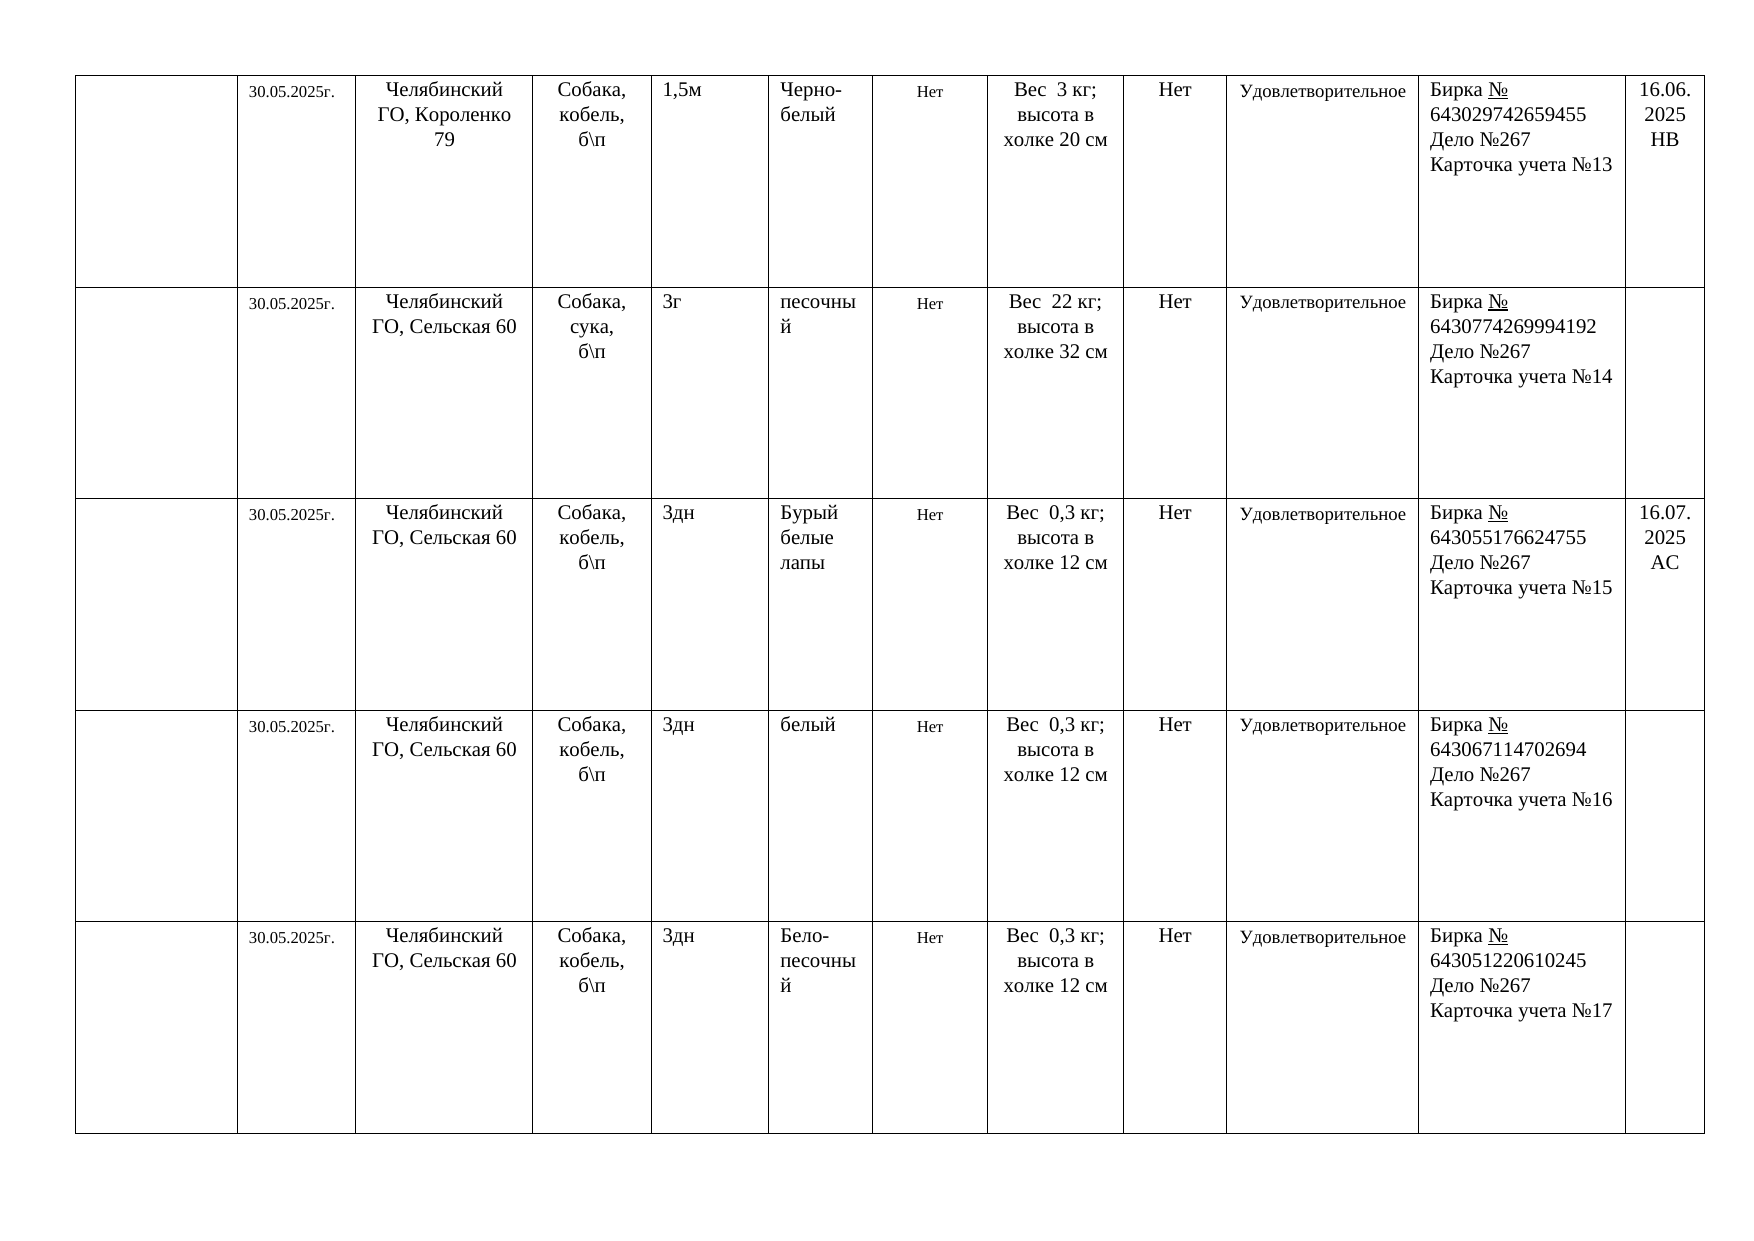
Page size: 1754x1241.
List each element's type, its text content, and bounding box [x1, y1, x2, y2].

table_cell Челябинский ГО, Сельская 60 [356, 499, 532, 710]
table_cell [76, 922, 237, 1133]
table_cell 3дн [652, 711, 768, 921]
table_cell [76, 288, 237, 498]
table_cell Нет [873, 76, 987, 287]
table_cell Удовлетворительное [1227, 922, 1418, 1133]
table_cell Собака, кобель, б\п [533, 711, 651, 921]
table_cell песочный [769, 288, 872, 498]
table_cell Вес 0,3 кг; высота в холке 12 см [988, 711, 1123, 921]
table_cell Собака, кобель, б\п [533, 922, 651, 1133]
table_cell 30.05.2025г. [238, 288, 355, 498]
table_cell Нет [873, 288, 987, 498]
table_cell Бирка № 6430774269994192 Дело №267 Карточка учета №14 [1419, 288, 1625, 498]
table_cell Нет [873, 922, 987, 1133]
table_cell [1626, 711, 1704, 921]
table_cell [76, 711, 237, 921]
table_cell Бирка № 643055176624755 Дело №267 Карточка учета №15 [1419, 499, 1625, 710]
table_cell Удовлетворительное [1227, 499, 1418, 710]
table_cell [1626, 288, 1704, 498]
table_cell Бело-песочный [769, 922, 872, 1133]
table_cell Вес 0,3 кг; высота в холке 12 см [988, 499, 1123, 710]
table_cell [76, 76, 237, 287]
table_cell Вес 22 кг; высота в холке 32 см [988, 288, 1123, 498]
table_cell Нет [873, 499, 987, 710]
table_cell 3г [652, 288, 768, 498]
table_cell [988, 76, 1123, 287]
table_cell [356, 76, 532, 287]
table_cell Собака, сука, б\п [533, 288, 651, 498]
table_cell Нет [873, 711, 987, 921]
table_cell [1626, 922, 1704, 1133]
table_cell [988, 922, 1123, 1133]
table_cell 1,5м [652, 76, 768, 287]
table_cell Бирка № 643029742659455 Дело №267 Карточка учета №13 [1419, 76, 1625, 287]
table_cell 30.05.2025г. [238, 499, 355, 710]
table_cell Удовлетворительное [1227, 711, 1418, 921]
table_cell 30.05.2025г. [238, 922, 355, 1133]
table_cell 3дн [652, 499, 768, 710]
table_cell Удовлетворительное [1227, 76, 1418, 287]
table_cell Собака, кобель, б\п [533, 499, 651, 710]
table_cell белый [769, 711, 872, 921]
table_cell Бирка № 643067114702694 Дело №267 Карточка учета №16 [1419, 711, 1625, 921]
table_cell Челябинский ГО, Сельская 60 [356, 711, 532, 921]
table_cell [76, 499, 237, 710]
table_cell Челябинский ГО, Сельская 60 [356, 288, 532, 498]
table_cell Удовлетворительное [1227, 288, 1418, 498]
table_cell Нет [1124, 499, 1226, 710]
table_cell Бурый белые лапы [769, 499, 872, 710]
table_cell Бирка № 643051220610245 Дело №267 Карточка учета №17 [1419, 922, 1625, 1133]
table_cell 16.06.2025 НВ [1626, 76, 1704, 287]
table_cell Нет [1124, 288, 1226, 498]
table_cell 16.07.2025 АС [1626, 499, 1704, 710]
table_cell 30.05.2025г. [238, 711, 355, 921]
table_cell Нет [1124, 922, 1226, 1133]
table_cell 3дн [652, 922, 768, 1133]
table_cell 30.05.2025г. [238, 76, 355, 287]
table_cell Собака, кобель, б\п [533, 76, 651, 287]
table_cell Черно-белый [769, 76, 872, 287]
table_cell Нет [1124, 76, 1226, 287]
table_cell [356, 922, 532, 1133]
table_cell Нет [1124, 711, 1226, 921]
